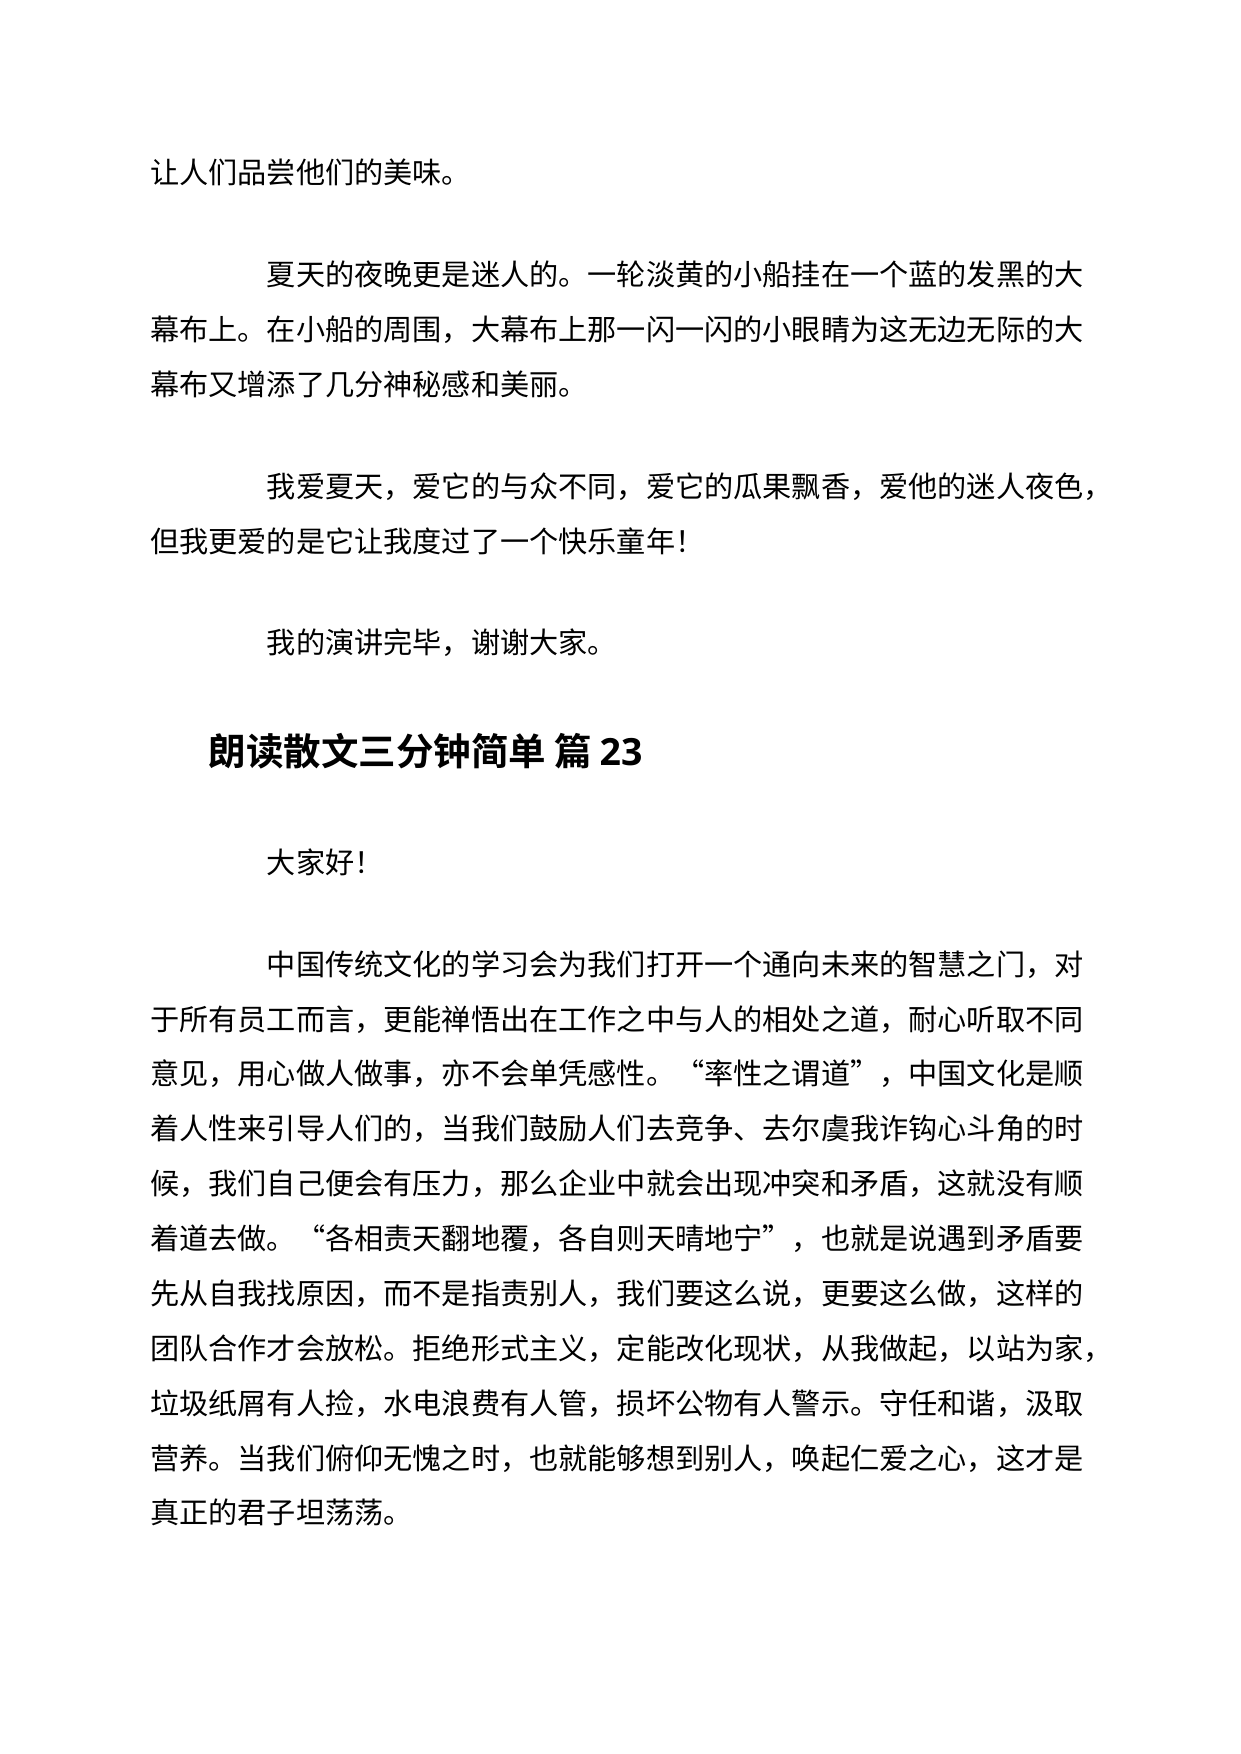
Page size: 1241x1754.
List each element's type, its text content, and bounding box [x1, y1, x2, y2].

text 我爱夏天，爱它的与众不同，爱它的瓜果飘香，爱他的迷人夜色，但我更爱的是它让我度过了一个快乐童年！ [150, 463, 1090, 561]
text 中国传统文化的学习会为我们打开一个通向未来的智慧之门，对于所有员工而言，更能禅悟出在工作之中与人的相处之道，耐心听取不同意见，用心做人做事，亦不会单凭感性。“率性之谓道”，中国文化是顺着人性来引导人们的，当我们鼓励人们去竞争、去尔虞我诈钩心斗角的时候，我们自己便会有压力，那么企业中就会出现冲突和矛盾，这就没有顺着道去做。“各相责天翻地覆，各自则天晴地宁”，也就是说遇到矛盾要先从自我找原因，而不是指责别人，我们要这么说，更要这么做，这样的团队合作才会放松。拒绝形式主义，定能改化现状，从我做起，以站为家，垃圾纸屑有人捡，水电浪费有人管，损坏公物有人警示。守任和谐，汲取营养。当我们俯仰无愧之时，也就能够想到别人，唤起仁爱之心，这才是真正的君子坦荡荡。 [150, 941, 1090, 1532]
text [150, 150, 1090, 192]
text 夏天的夜晚更是迷人的。一轮淡黄的小船挂在一个蓝的发黑的大幕布上。在小船的周围，大幕布上那一闪一闪的小眼睛为这无边无际的大幕布又增添了几分神秘感和美丽。 [150, 252, 1090, 404]
text 大家好！ [150, 839, 1090, 882]
text 朗读散文三分钟简单 篇23 [150, 722, 1090, 776]
text 我的演讲完毕，谢谢大家。 [150, 620, 1090, 662]
